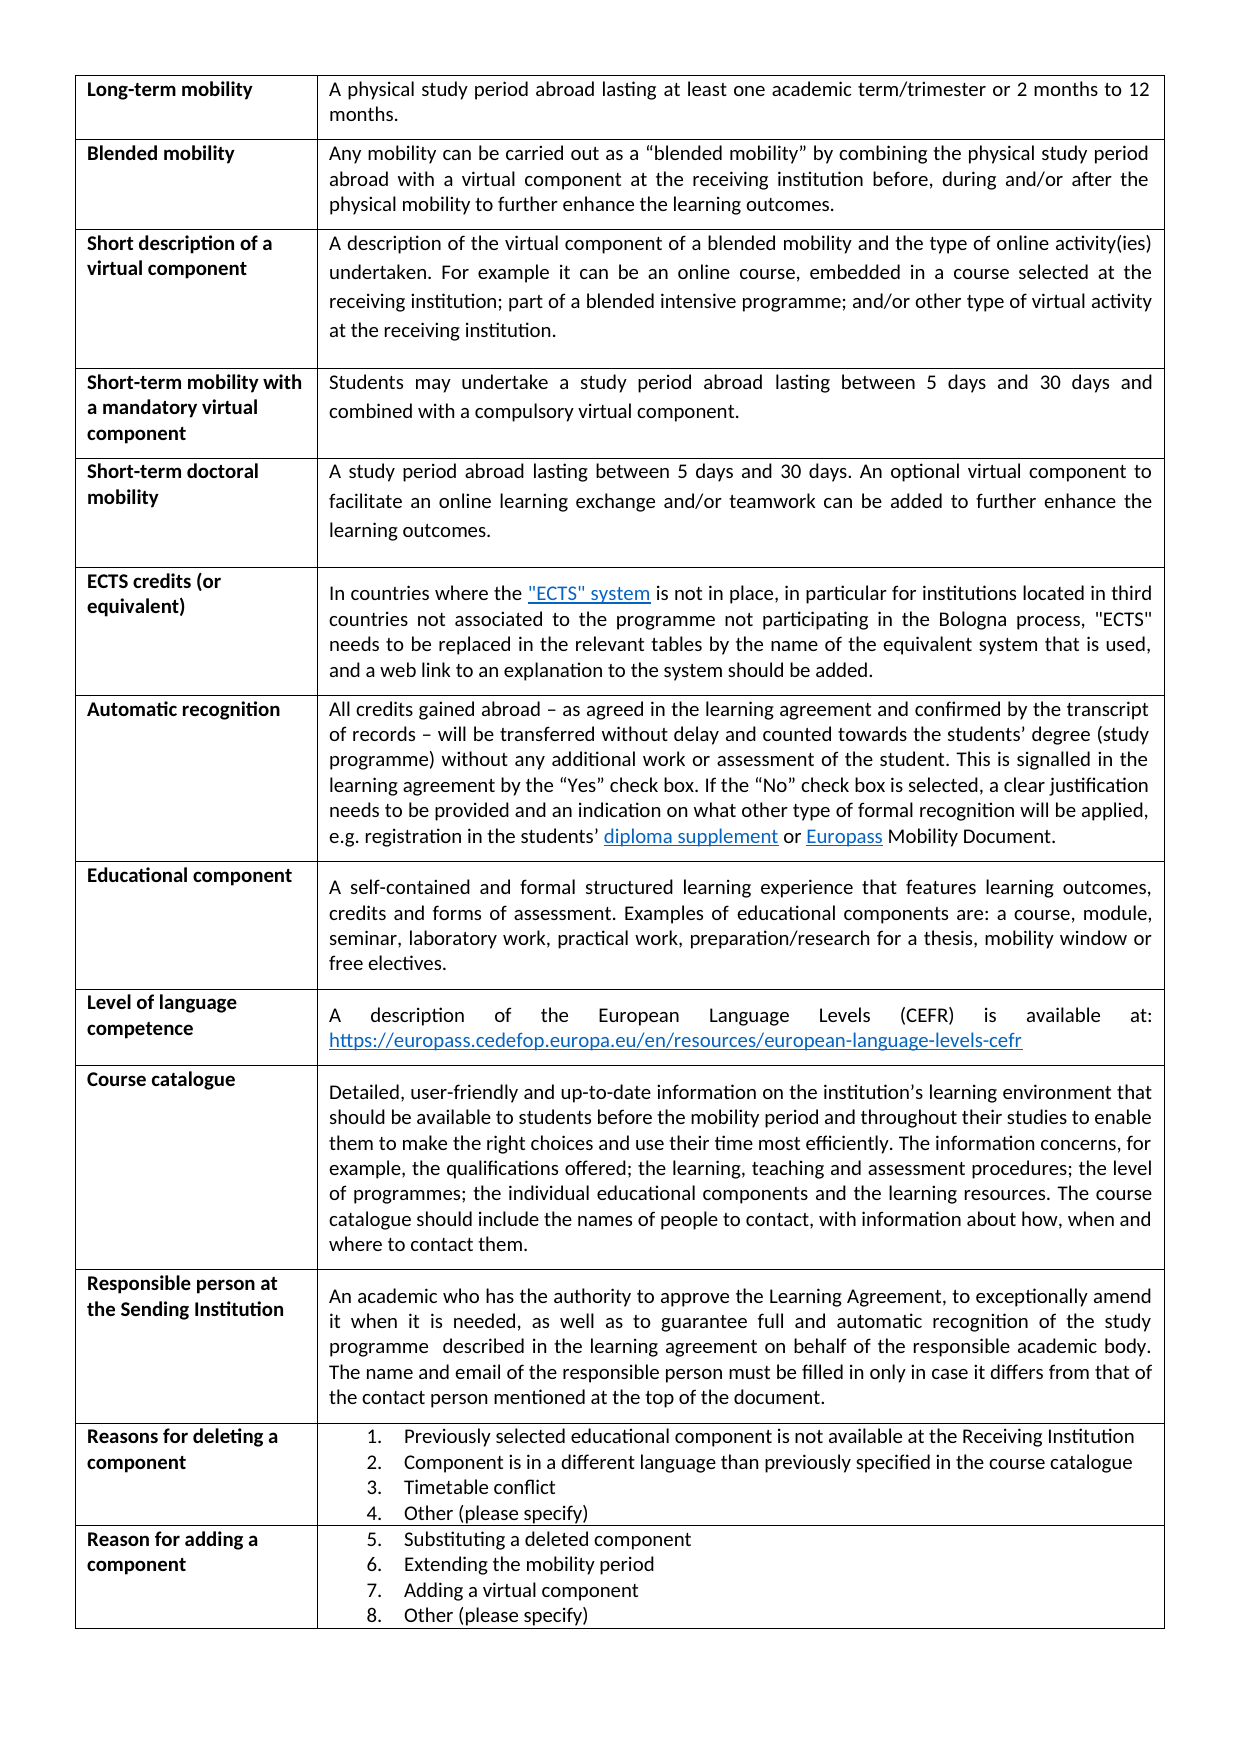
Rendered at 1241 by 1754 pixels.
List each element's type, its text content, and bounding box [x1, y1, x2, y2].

table_cell A self-contained and formal structured learning experience that features learning outcomes, credits and forms of assessment. Examples of educational components are: a course, module, seminar, laboratory work, practical work, preparation/research for a thesis, mobility window or free electives. [318, 862, 1164, 988]
table_cell ECTS credits (or equivalent) [76, 568, 317, 695]
table_cell Course catalogue [76, 1066, 317, 1269]
table_cell Short-term doctoral mobility [76, 459, 317, 567]
table_cell Responsible person at the Sending Institution [76, 1270, 317, 1422]
table_cell Students may undertake a study period abroad lasting between 5 days and 30 days and combined with a compulsory virtual component. [318, 369, 1164, 458]
table_cell All credits gained abroad – as agreed in the learning agreement and confirmed by the transcript of records – will be transferred without delay and counted towards the students’ degree (study programme) without any additional work or assessment of the student. This is signalled in the learning agreement by the “Yes” check box. If the “No” check box is selected, a clear justification needs to be provided and an indication on what other type of formal recognition will be applied, e.g. registration in the students’ diploma supplement or Europass Mobility Document. [318, 696, 1164, 861]
table_cell Educational component [76, 862, 317, 988]
table_cell Level of language competence [76, 990, 317, 1065]
table_cell Long-term mobility [76, 76, 317, 139]
table_cell A study period abroad lasting between 5 days and 30 days. An optional virtual component to facilitate an online learning exchange and/or teamwork can be added to further enhance the learning outcomes. [318, 459, 1164, 567]
table_cell A physical study period abroad lasting at least one academic term/trimester or 2 months to 12 months. [318, 76, 1164, 139]
table_cell Reason for adding a component [76, 1526, 317, 1628]
table_cell An academic who has the authority to approve the Learning Agreement, to exceptionally amend it when it is needed, as well as to guarantee full and automatic recognition of the study programme described in the learning agreement on behalf of the responsible academic body. The name and email of the responsible person must be filled in only in case it differs from that of the contact person mentioned at the top of the document. [318, 1270, 1164, 1422]
table_cell Blended mobility [76, 140, 317, 229]
table_cell Substituting a deleted component Extending the mobility period Adding a virtual component Other (please specify) [318, 1526, 1164, 1628]
table_cell A description of the virtual component of a blended mobility and the type of online activity(ies) undertaken. For example it can be an online course, embedded in a course selected at the receiving institution; part of a blended intensive programme; and/or other type of virtual activity at the receiving institution. [318, 230, 1164, 368]
table_cell Short description of a virtual component [76, 230, 317, 368]
table_cell In countries where the "ECTS" system is not in place, in particular for institutions located in third countries not associated to the programme not participating in the Bologna process, "ECTS" needs to be replaced in the relevant tables by the name of the equivalent system that is used, and a web link to an explanation to the system should be added. [318, 568, 1164, 695]
table_cell Short-term mobility with a mandatory virtual component [76, 369, 317, 458]
table_cell Detailed, user-friendly and up-to-date information on the institution’s learning environment that should be available to students before the mobility period and throughout their studies to enable them to make the right choices and use their time most efficiently. The information concerns, for example, the qualifications offered; the learning, teaching and assessment procedures; the level of programmes; the individual educational components and the learning resources. The course catalogue should include the names of people to contact, with information about how, when and where to contact them. [318, 1066, 1164, 1269]
table_cell A description of the European Language Levels (CEFR) is available at: https://europass.cedefop.europa.eu/en/resources/european-language-levels-cefr [318, 990, 1164, 1065]
table_cell Automatic recognition [76, 696, 317, 861]
table_cell Reasons for deleting a component [76, 1424, 317, 1525]
table_cell Previously selected educational component is not available at the Receiving Institution Component is in a different language than previously specified in the course catalogue Timetable conflict Other (please specify) [318, 1424, 1164, 1525]
table_cell Any mobility can be carried out as a “blended mobility” by combining the physical study period abroad with a virtual component at the receiving institution before, during and/or after the physical mobility to further enhance the learning outcomes. [318, 140, 1164, 229]
